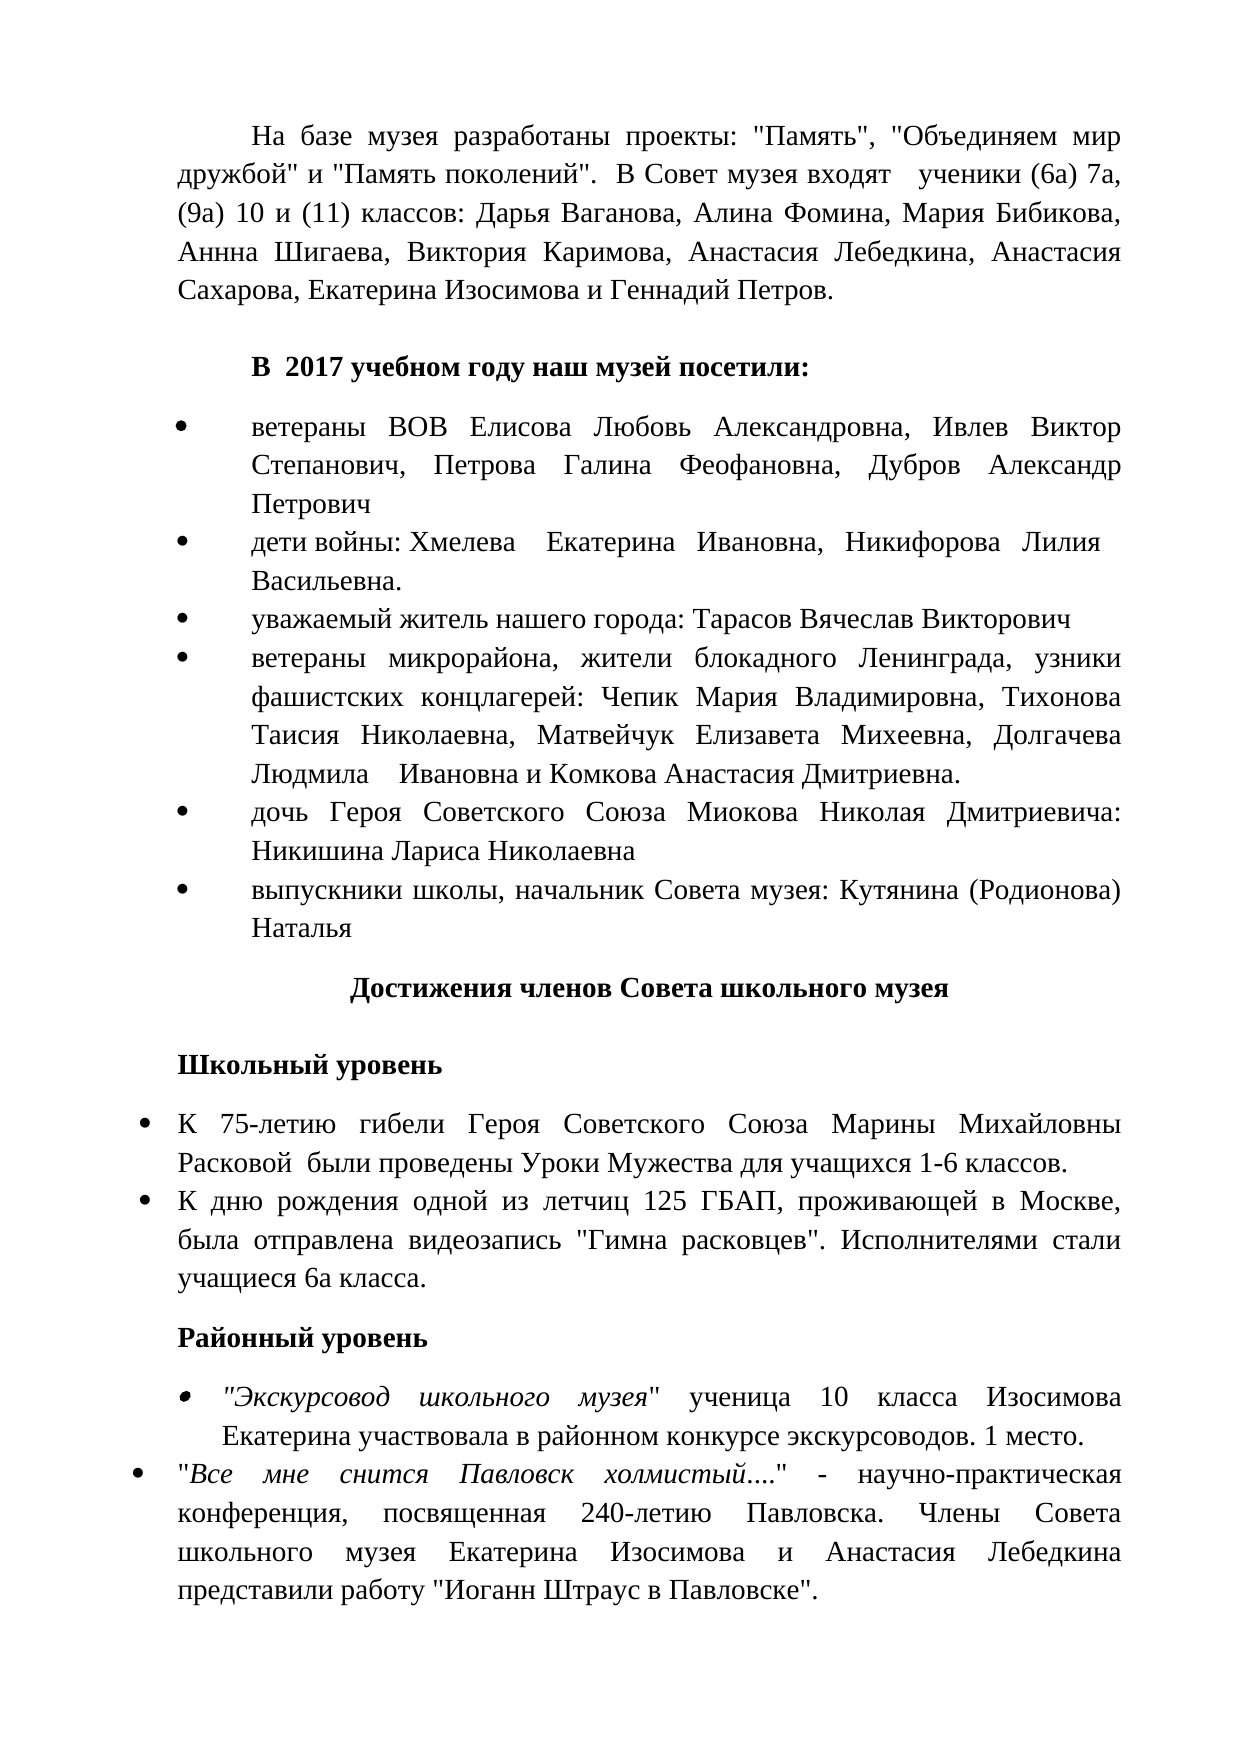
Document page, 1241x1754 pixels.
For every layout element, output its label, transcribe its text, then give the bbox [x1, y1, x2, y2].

list "Экскурсовод школьного музея" ученица 10 класса Изосимова Екатерина участвовала в районном конкурсе экскурсоводов. 1 место. [177, 1379, 1122, 1452]
text Школьный уровень [177, 1047, 1122, 1080]
text В 2017 учебном году наш музей посетили: [177, 349, 1122, 383]
list дети войны: Хмелева Екатерина Ивановна, Никифорова Лилия Васильевна. [177, 524, 1122, 597]
list "Все мне снится Павловск холмистый...." - научно-практическая конференция, посвященная 240-летию Павловска. Члены Совета школьного музея Екатерина Изосимова и Анастасия Лебедкина представили работу "Иоганн Штраус в Павловске". [133, 1457, 1122, 1606]
list ветераны ВОВ Елисова Любовь Александровна, Ивлев Виктор Степанович, Петрова Галина Феофановна, Дубров Александр Петрович [176, 409, 1122, 519]
text Достижения членов Совета школьного музея [177, 970, 1122, 1003]
list К дню рождения одной из летчиц 125 ГБАП, проживающей в Москве, была отправлена видеозапись "Гимна расковцев". Исполнителями стали учащиеся 6а класса. [140, 1183, 1122, 1294]
list К 75-летию гибели Героя Советского Союза Марины Михайловны Расковой были проведены Уроки Мужества для учащихся 1-6 классов. [140, 1106, 1122, 1178]
text Районный уровень [177, 1320, 1122, 1353]
list ветераны микрорайона, жители блокадного Ленинграда, узники фашистских концлагерей: Чепик Мария Владимировна, Тихонова Таисия Николаевна, Матвейчук Елизавета Михеевна, Долгачева Людмила Ивановна и Комкова Анастасия Дмитриевна. [177, 640, 1122, 789]
list дочь Героя Советского Союза Миокова Николая Дмитриевича: Никишина Лариса Николаевна [177, 794, 1122, 867]
list уважаемый житель нашего города: Тарасов Вячеслав Викторович [177, 602, 1122, 635]
text На базе музея разработаны проекты: "Память", "Объединяем мир дружбой" и "Память поколений". В Совет музея входят ученики (6а) 7а, (9а) 10 и (11) классов: Дарья Ваганова, Алина Фомина, Мария Бибикова, Аннна Шигаева, Виктория Каримова, Анастасия Лебедкина, Анастасия Сахарова, Екатерина Изосимова и Геннадий Петров. [177, 118, 1122, 306]
list выпускники школы, начальник Совета музея: Кутянина (Родионова) Наталья [177, 872, 1122, 944]
